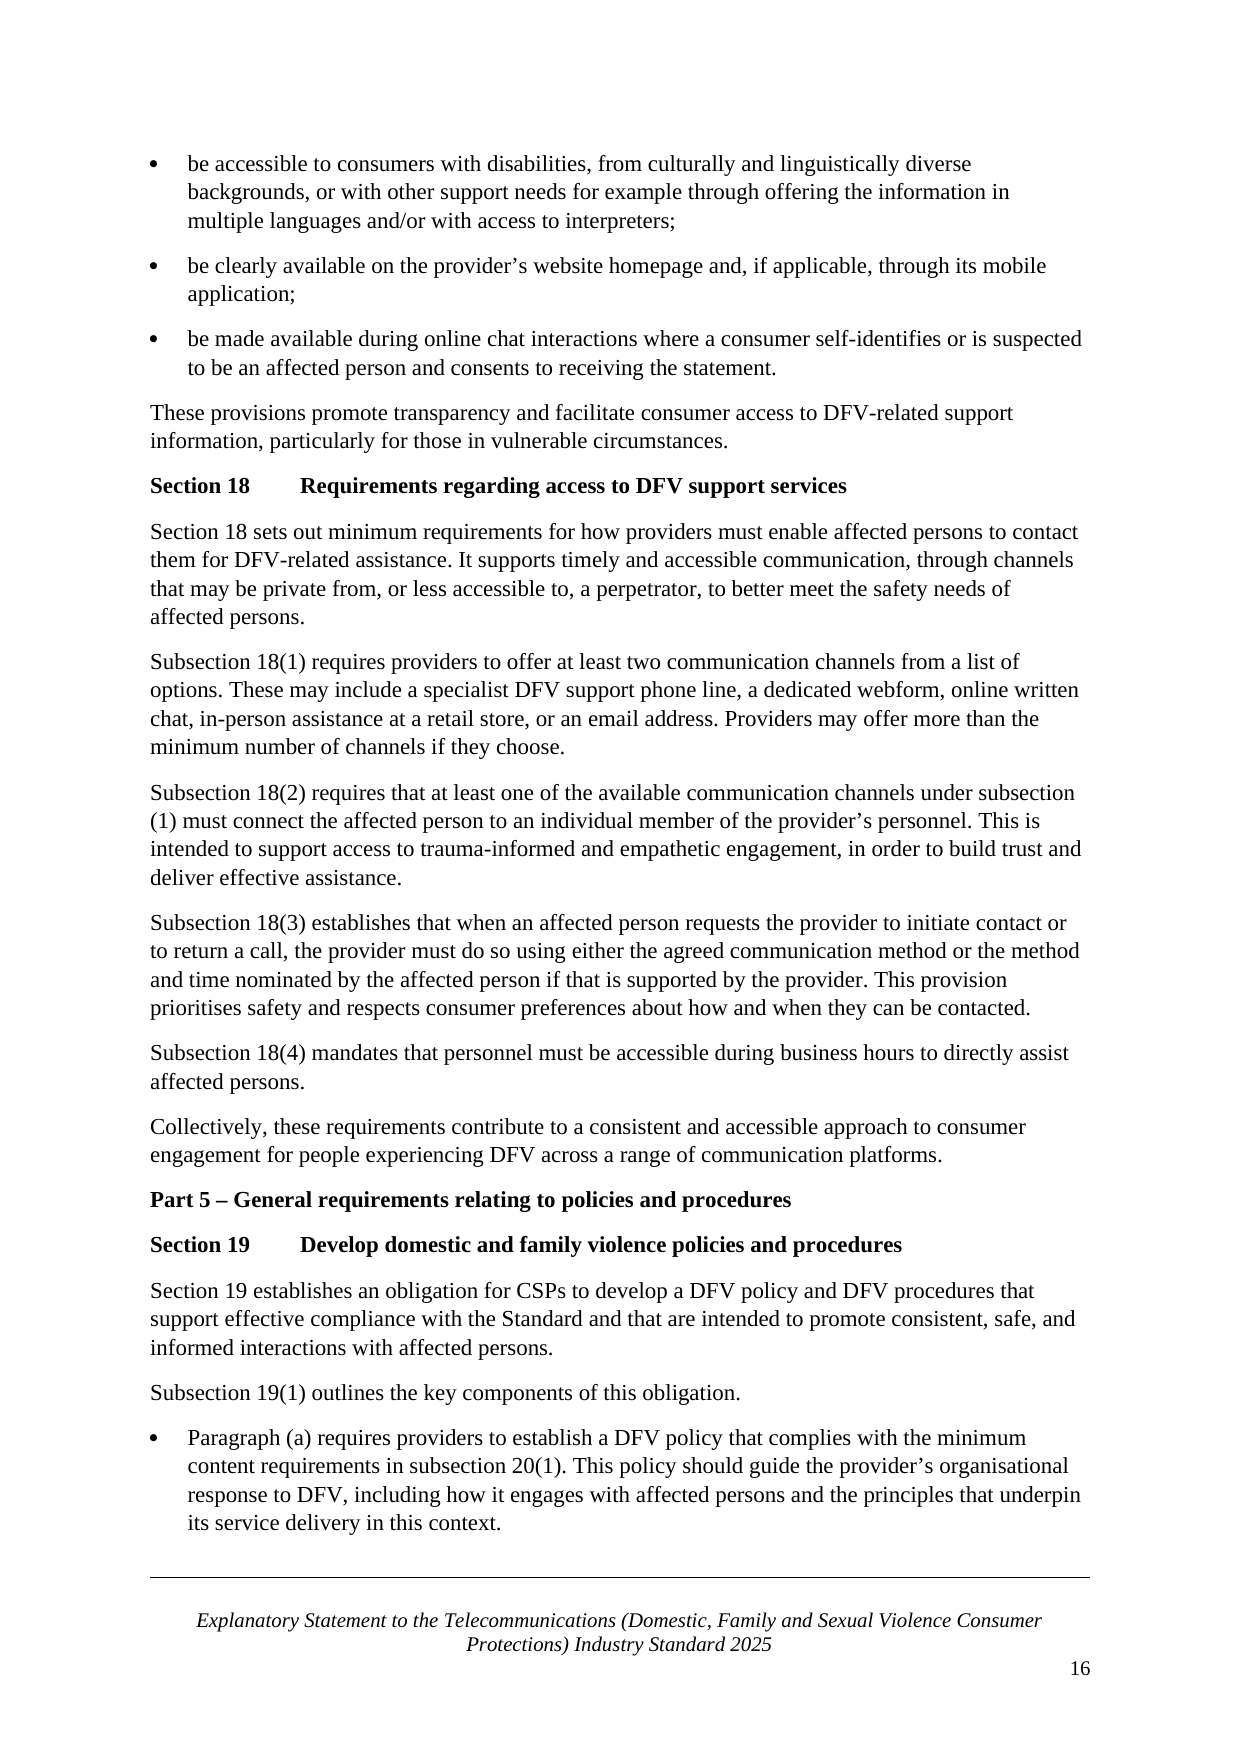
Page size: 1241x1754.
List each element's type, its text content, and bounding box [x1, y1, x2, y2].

text Subsection 18(1) requires providers to offer at least two communication channels from a list of options. These may include a specialist DFV support phone line, a dedicated webform, online written chat, in-person assistance at a retail store, or an email address. Providers may offer more than the minimum number of channels if they choose. [150, 648, 1090, 760]
text Subsection 19(1) outlines the key components of this obligation. [150, 1379, 1090, 1405]
list be clearly available on the provider’s website homepage and, if applicable, through its mobile application; [150, 252, 1090, 307]
text Section 18 sets out minimum requirements for how providers must enable affected persons to contact them for DFV-related assistance. It supports timely and accessible communication, through channels that may be private from, or less accessible to, a perpetrator, to better meet the safety needs of affected persons. [150, 518, 1090, 629]
list be made available during online chat interactions where a consumer self-identifies or is suspected to be an affected person and consents to receiving the statement. [150, 326, 1090, 380]
text Part 5 – General requirements relating to policies and procedures [150, 1186, 1090, 1213]
text Section 18 Requirements regarding access to DFV support services [150, 473, 1090, 499]
text Section 19 establishes an obligation for CSPs to develop a DFV policy and DFV procedures that support effective compliance with the Standard and that are intended to promote consistent, safe, and informed interactions with affected persons. [150, 1277, 1090, 1360]
text Subsection 18(4) mandates that personnel must be accessible during business hours to directly assist affected persons. [150, 1039, 1090, 1094]
list be accessible to consumers with disabilities, from culturally and linguistically diverse backgrounds, or with other support needs for example through offering the information in multiple languages and/or with access to interpreters; [150, 150, 1090, 233]
text These provisions promote transparency and facilitate consumer access to DFV-related support information, particularly for those in vulnerable circumstances. [150, 399, 1090, 454]
text Subsection 18(3) establishes that when an affected person requests the provider to initiate contact or to return a call, the provider must do so using either the agreed communication method or the method and time nominated by the affected person if that is supported by the provider. This provision prioritises safety and respects consumer preferences about how and when they can be contacted. [150, 909, 1090, 1021]
text Collectively, these requirements contribute to a consistent and accessible approach to consumer engagement for people experiencing DFV across a range of communication platforms. [150, 1113, 1090, 1168]
text Section 19 Develop domestic and family violence policies and procedures [150, 1232, 1090, 1258]
list Paragraph (a) requires providers to establish a DFV policy that complies with the minimum content requirements in subsection 20(1). This policy should guide the provider’s organisational response to DFV, including how it engages with affected persons and the principles that underpin its service delivery in this context. [150, 1424, 1090, 1535]
text Subsection 18(2) requires that at least one of the available communication channels under subsection (1) must connect the affected person to an individual member of the provider’s personnel. This is intended to support access to trauma-informed and empathetic engagement, in order to build trust and deliver effective assistance. [150, 778, 1090, 890]
